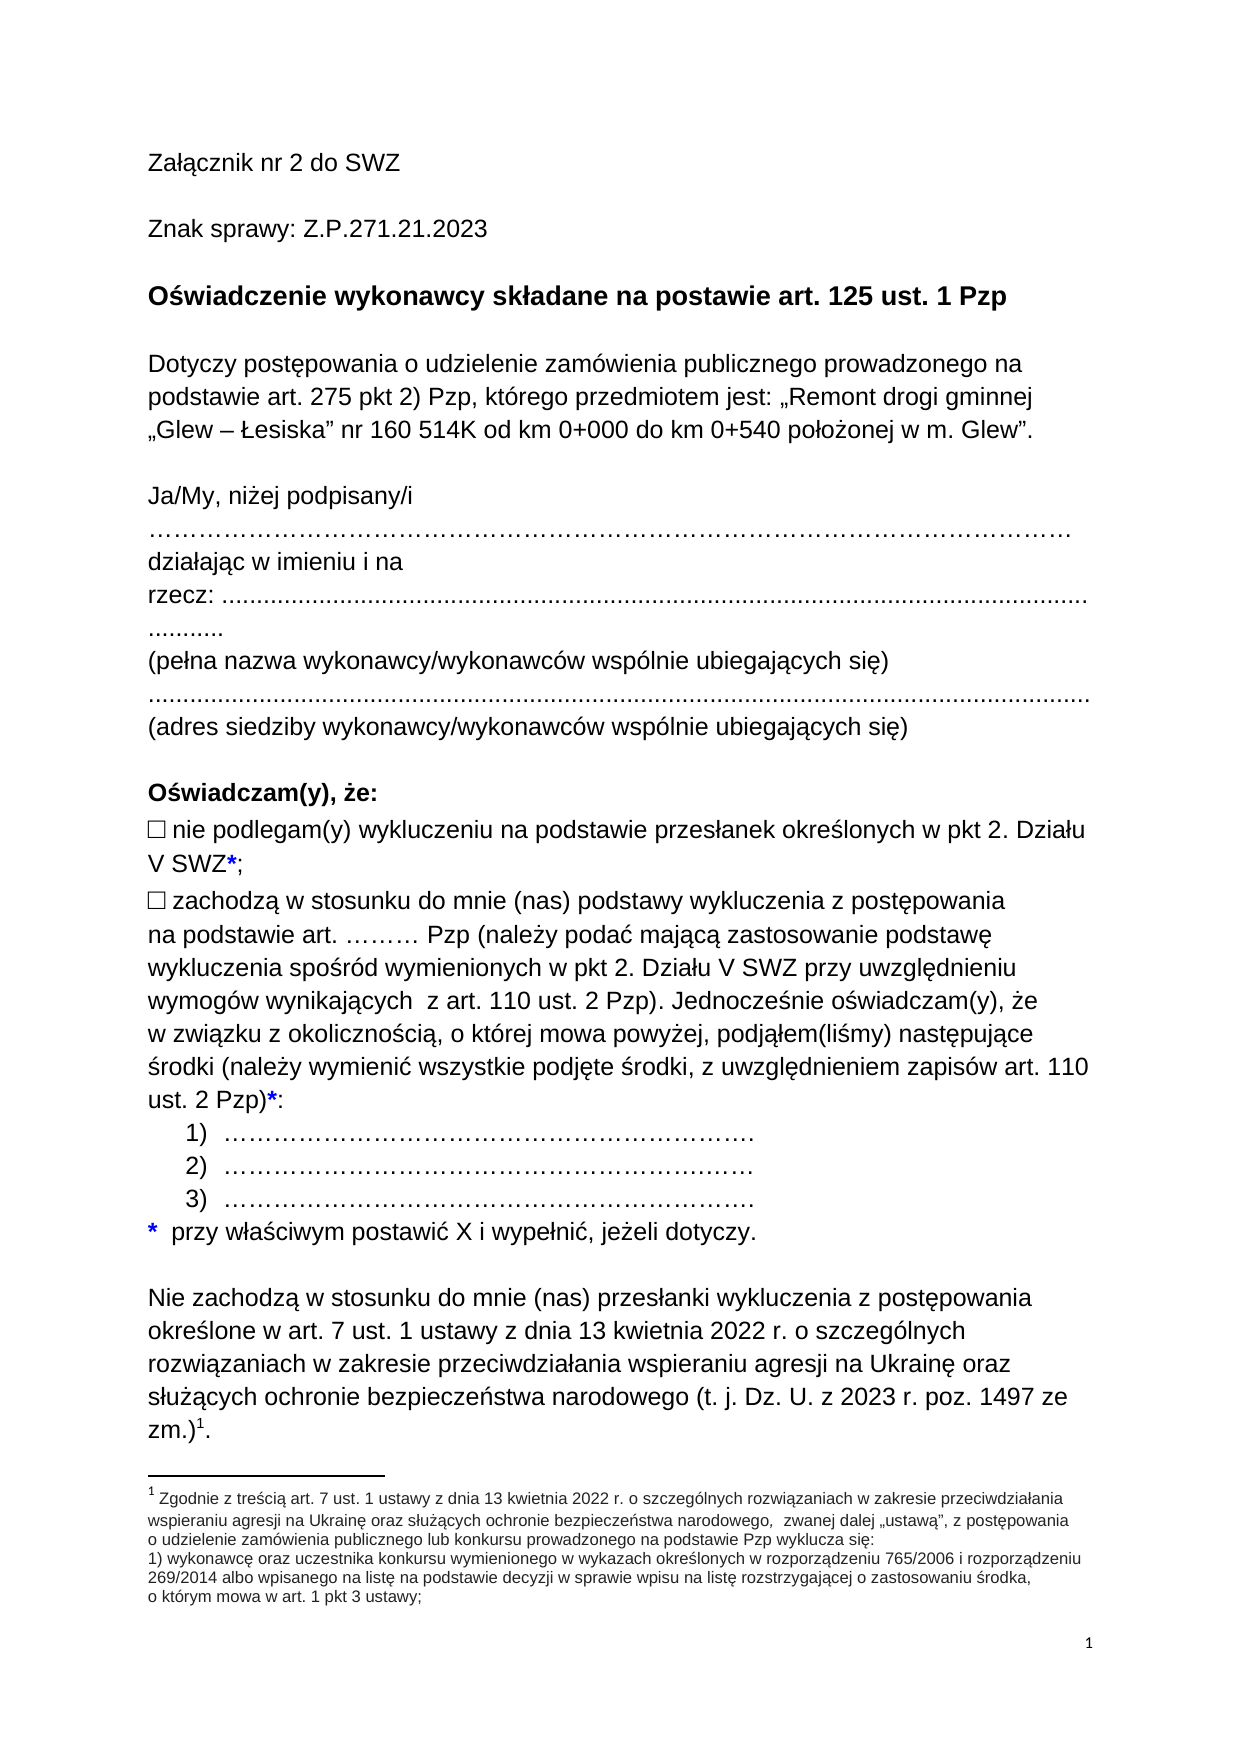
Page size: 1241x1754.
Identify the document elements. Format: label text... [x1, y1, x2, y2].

text * przy właściwym postawić X i wypełnić, jeżeli dotyczy. [148, 1217, 1093, 1246]
subtitle Oświadczenie wykonawcy składane na postawie art. 125 ust. 1 Pzp [148, 280, 1093, 311]
text □ nie podlegam(y) wykluczeniu na podstawie przesłanek określonych w pkt 2. Działu V SWZ*; [148, 811, 1093, 877]
text □ zachodzą w stosunku do mnie (nas) podstawy wykluczenia z postępowania na podstawie art. ……… Pzp (należy podać mającą zastosowanie podstawę wykluczenia spośród wymienionych w pkt 2. Działu V SWZ przy uwzględnieniu wymogów wynikających z art. 110 ust. 2 Pzp). Jednocześnie oświadczam(y), że w związku z okolicznością, o której mowa powyżej, podjąłem(liśmy) następujące środki (należy wymienić wszystkie podjęte środki, z uwzględnieniem zapisów art. 110 ust. 2 Pzp)*: [148, 882, 1093, 1113]
text działając w imieniu i na rzecz: ........................................................................................................................................ [148, 547, 1093, 642]
list ………………………………………………………. [185, 1118, 1093, 1146]
text (adres siedziby wykonawcy/wykonawców wspólnie ubiegających się) [148, 712, 1093, 741]
text ........................................................................................................................................ [148, 679, 1093, 708]
text Nie zachodzą w stosunku do mnie (nas) przesłanki wykluczenia z postępowania określone w art. 7 ust. 1 ustawy z dnia 13 kwietnia 2022 r. o szczególnych rozwiązaniach w zakresie przeciwdziałania wspieraniu agresji na Ukrainę oraz służących ochronie bezpieczeństwa narodowego (t. j. Dz. U. z 2023 r. poz. 1497 ze zm.). [148, 1283, 1093, 1444]
text Znak sprawy: Z.P.271.21.2023 [148, 214, 1093, 242]
list ………………………………………………….…… [185, 1151, 1093, 1179]
text (pełna nazwa wykonawcy/wykonawców wspólnie ubiegających się) [148, 646, 1093, 674]
text Oświadczam(y), że: [148, 778, 1093, 807]
text Załącznik nr 2 do SWZ [148, 148, 1093, 176]
list ………………………………………………………. [185, 1184, 1093, 1212]
text Ja/My, niżej podpisany/i ………………………………………………………………………………………………… [148, 481, 1093, 542]
text Dotyczy postępowania o udzielenie zamówienia publicznego prowadzonego na podstawie art. 275 pkt 2) Pzp, którego przedmiotem jest: „Remont drogi gminnej „Glew – Łesiska” nr 160 514K od km 0+000 do km 0+540 położonej w m. Glew”. [148, 349, 1093, 443]
